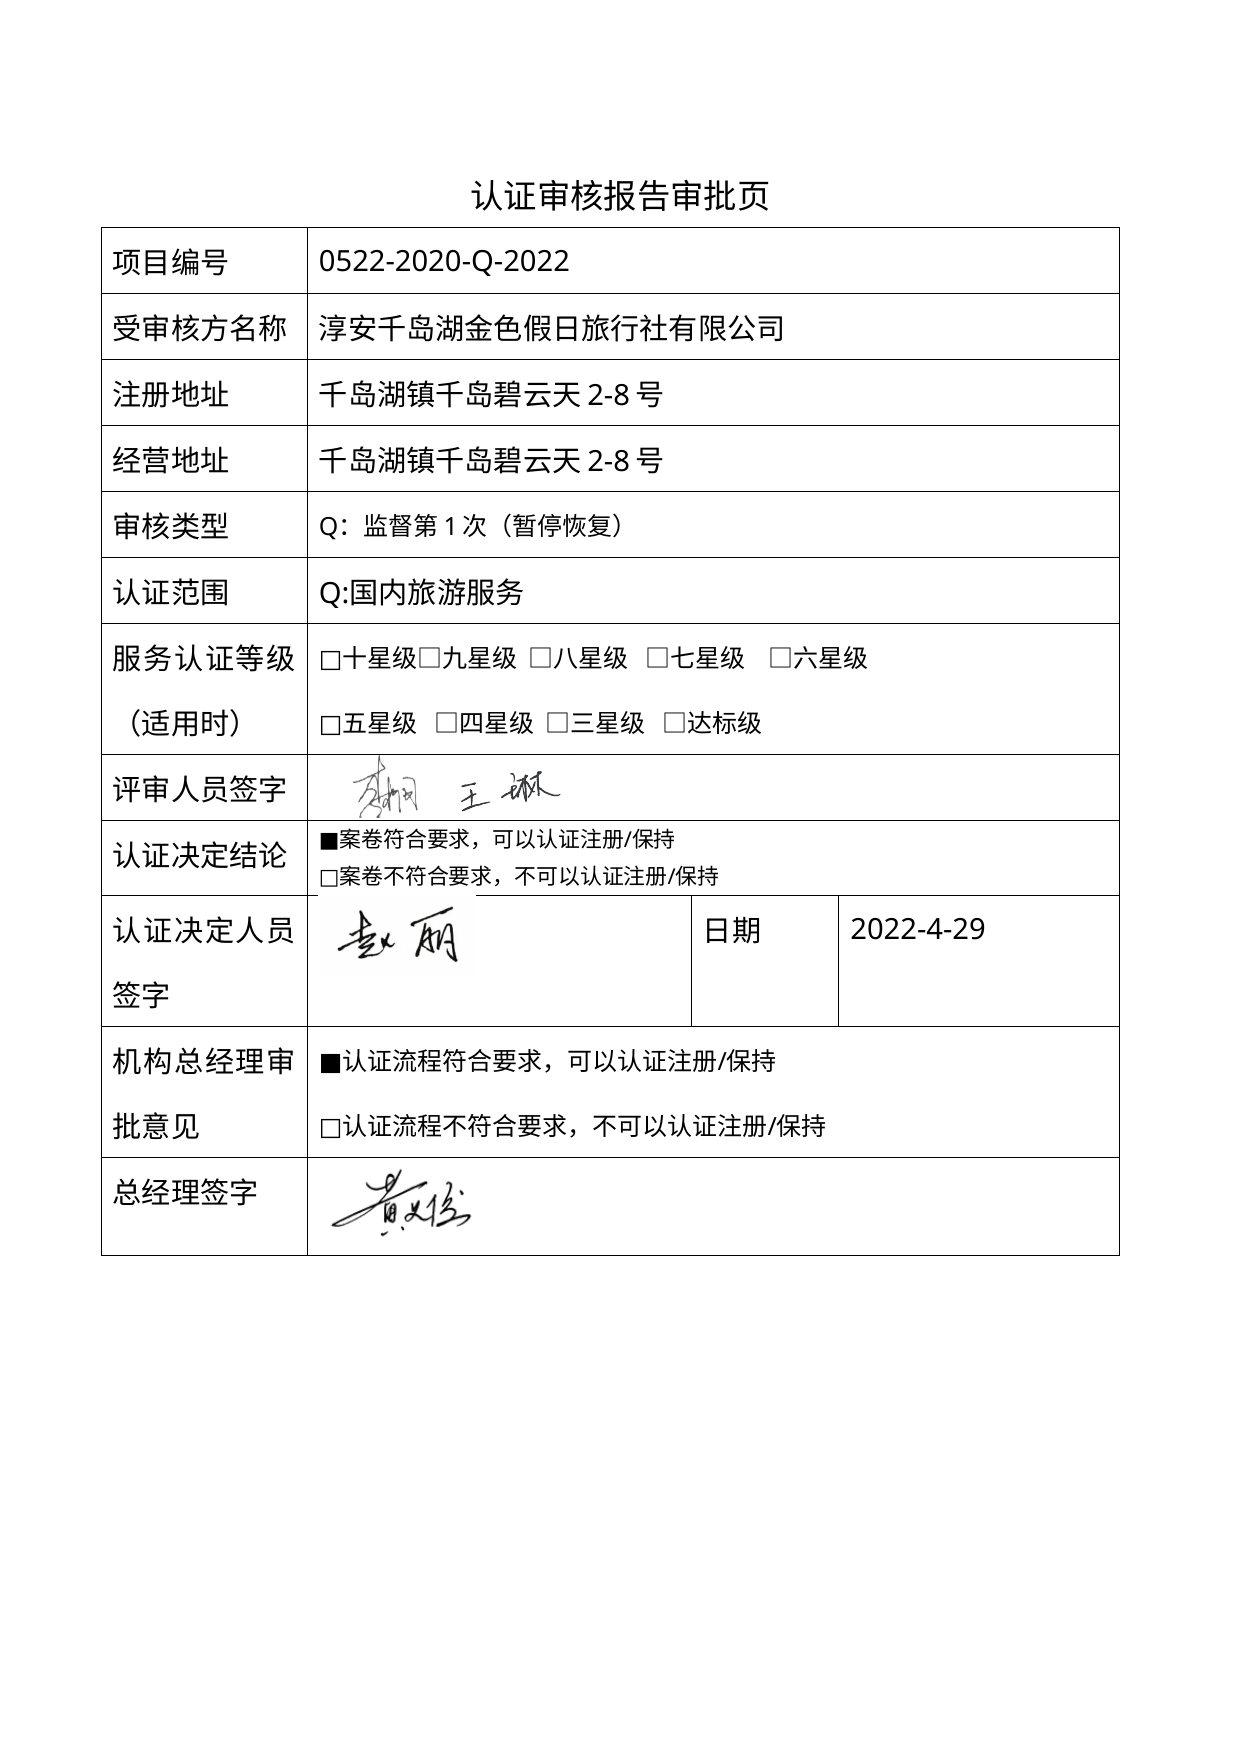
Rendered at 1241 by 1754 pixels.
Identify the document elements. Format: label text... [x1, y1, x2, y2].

table_cell 2022-4-29 [839, 896, 1119, 1026]
picture [318, 1157, 488, 1247]
table_header 0522-2020-Q-2022 [308, 228, 1119, 293]
table_cell 经营地址 [102, 426, 307, 491]
table_cell □十星级□九星级 □八星级 □七星级 □六星级 □五星级 □四星级 □三星级 □达标级 [308, 624, 1119, 754]
table_cell 淳安千岛湖金色假日旅行社有限公司 [308, 294, 1119, 359]
table_cell 服务认证等级（适用时） [102, 624, 307, 754]
table_cell 审核类型 [102, 492, 307, 557]
table_cell 认证范围 [102, 558, 307, 623]
table_cell Q：监督第1次（暂停恢复） [308, 492, 1119, 557]
table_cell 总经理签字 [102, 1158, 307, 1255]
table_cell 认证决定结论 [102, 821, 307, 895]
table_cell 评审人员签字 [102, 755, 307, 820]
table_cell ■认证流程符合要求，可以认证注册/保持 □认证流程不符合要求，不可以认证注册/保持 [308, 1027, 1119, 1157]
table_cell 注册地址 [102, 360, 307, 425]
table_cell Q:国内旅游服务 [308, 558, 1119, 623]
table_header 项目编号 [102, 228, 307, 293]
table_cell 千岛湖镇千岛碧云天2-8号 [308, 426, 1119, 491]
table_cell 千岛湖镇千岛碧云天2-8号 [308, 360, 1119, 425]
table_cell ■案卷符合要求，可以认证注册/保持 □案卷不符合要求，不可以认证注册/保持 [308, 821, 1119, 895]
table_cell 认证决定人员签字 [102, 896, 307, 1026]
picture [318, 895, 476, 974]
table_cell 受审核方名称 [102, 294, 307, 359]
table_cell [308, 1158, 1119, 1255]
table_cell 机构总经理审批意见 [102, 1027, 307, 1157]
table_cell 日期 [692, 896, 838, 1026]
table_cell [308, 755, 1119, 820]
table_cell [308, 896, 691, 1026]
picture [318, 755, 569, 818]
text 认证审核报告审批页 [112, 162, 1128, 227]
